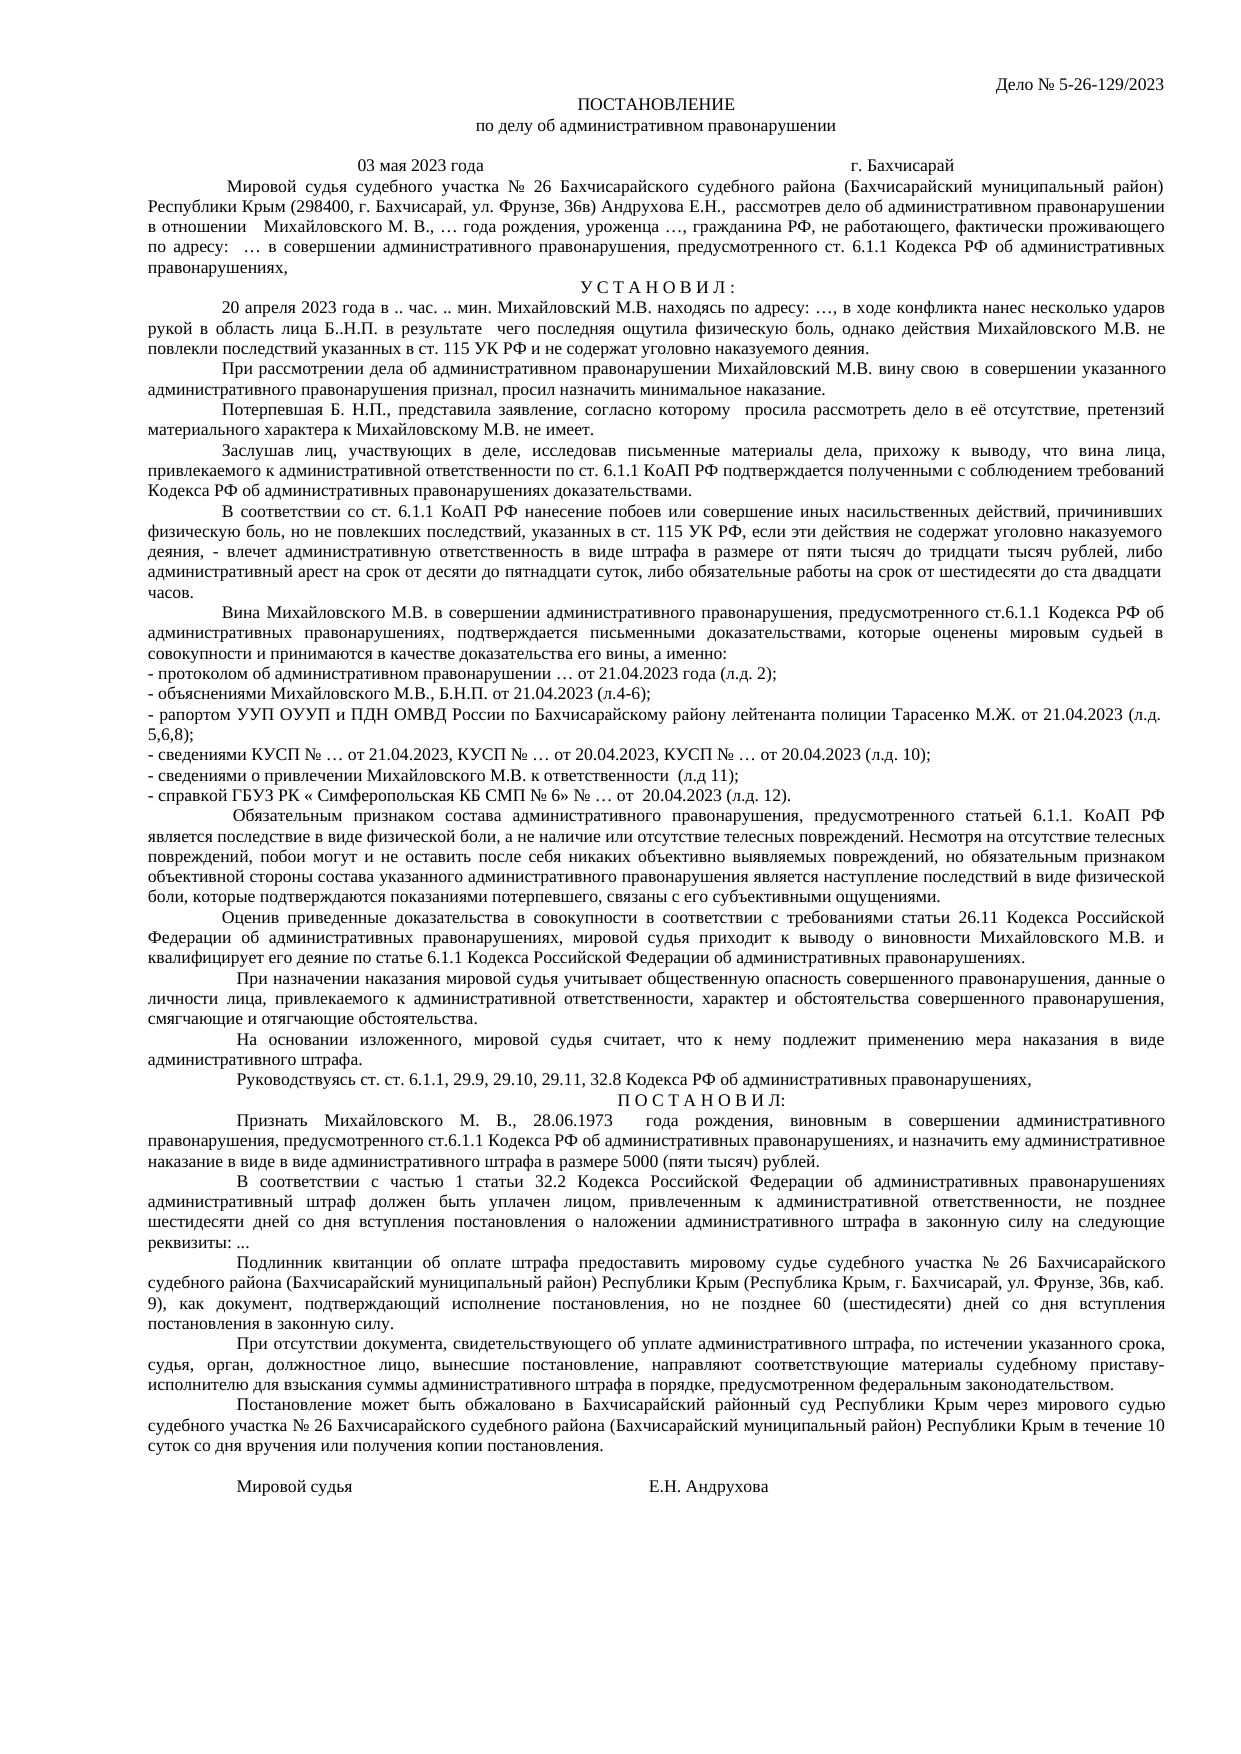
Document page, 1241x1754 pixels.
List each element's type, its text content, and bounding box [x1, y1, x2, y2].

text Вина Михайловского М.В. в совершении административного правонарушения, предусмотренного ст.6.1.1 Кодекса РФ об административных правонарушениях, подтверждается письменными доказательствами, которые оценены мировым судьей в совокупности и принимаются в качестве доказательства его вины, а именно: [148, 602, 1164, 663]
text по делу об административном правонарушении [148, 114, 1164, 135]
text Потерпевшая Б. Н.П., представила заявление, согласно которому просила рассмотреть дело в её отсутствие, претензий материального характера к Михайловскому М.В. не имеет. [148, 399, 1167, 439]
text Заслушав лиц, участвующих в деле, исследовав письменные материалы дела, прихожу к выводу, что вина лица, привлекаемого к административной ответственности по ст. 6.1.1 КоАП РФ подтверждается полученными с соблюдением требований Кодекса РФ об административных правонарушениях доказательствами. [148, 439, 1167, 500]
text У С Т А Н О В И Л : [148, 277, 1167, 297]
text - объяснениями Михайловского М.В., Б.Н.П. от 21.04.2023 (л.4-6); [148, 683, 1164, 703]
text Подлинник квитанции об оплате штрафа предоставить мировому судье судебного участка № 26 Бахчисарайского судебного района (Бахчисарайский муниципальный район) Республики Крым (Республика Крым, г. Бахчисарай, ул. Фрунзе, 36в, каб. 9), как документ, подтверждающий исполнение постановления, но не позднее 60 (шестидесяти) дней со дня вступления постановления в законную силу. [148, 1252, 1167, 1333]
text - справкой ГБУЗ РК « Симферопольская КБ СМП № 6» № … от 20.04.2023 (л.д. 12). [148, 785, 1167, 805]
text - рапортом УУП ОУУП и ПДН ОМВД России по Бахчисарайскому району лейтенанта полиции Тарасенко М.Ж. от 21.04.2023 (л.д. 5,6,8); [148, 703, 1164, 744]
text Мировой судья Е.Н. Андрухова [148, 1475, 1167, 1496]
text - сведениями о привлечении Михайловского М.В. к ответственности (л.д 11); [148, 764, 1167, 785]
text Мировой судья судебного участка № 26 Бахчисарайского судебного района (Бахчисарайский муниципальный район) Республики Крым (298400, г. Бахчисарай, ул. Фрунзе, 36в) Андрухова Е.Н., рассмотрев дело об административном правонарушении в отношении Михайловского М. В., … года рождения, уроженца …, гражданина РФ, не работающего, фактически проживающего по адресу: … в совершении административного правонарушения, предусмотренного ст. 6.1.1 Кодекса РФ об административных правонарушениях, [148, 175, 1167, 277]
text 20 апреля 2023 года в .. час. .. мин. Михайловский М.В. находясь по адресу: …, в ходе конфликта нанес несколько ударов рукой в область лица Б..Н.П. в результате чего последняя ощутила физическую боль, однако действия Михайловского М.В. не повлекли последствий указанных в ст. 115 УК РФ и не содержат уголовно наказуемого деяния. [148, 297, 1167, 358]
text При назначении наказания мировой судья учитывает общественную опасность совершенного правонарушения, данные о личности лица, привлекаемого к административной ответственности, характер и обстоятельства совершенного правонарушения, смягчающие и отягчающие обстоятельства. [148, 968, 1167, 1028]
text Признать Михайловского М. В., 28.06.1973 года рождения, виновным в совершении административного правонарушения, предусмотренного ст.6.1.1 Кодекса РФ об административных правонарушениях, и назначить ему административное наказание в виде в виде административного штрафа в размере 5000 (пяти тысяч) рублей. [148, 1110, 1167, 1171]
text В соответствии со ст. 6.1.1 КоАП РФ нанесение побоев или совершение иных насильственных действий, причинивших физическую боль, но не повлекших последствий, указанных в ст. 115 УК РФ, если эти действия не содержат уголовно наказуемого деяния, - влечет административную ответственность в виде штрафа в размере от пяти тысяч до тридцати тысяч рублей, либо административный арест на срок от десяти до пятнадцати суток, либо обязательные работы на срок от шестидесяти до ста двадцати часов. [148, 500, 1164, 602]
text Руководствуясь ст. ст. 6.1.1, 29.9, 29.10, 29.11, 32.8 Кодекса РФ об административных правонарушениях, [148, 1069, 1167, 1089]
text На основании изложенного, мировой судья считает, что к нему подлежит применению мера наказания в виде административного штрафа. [148, 1028, 1167, 1069]
text - сведениями КУСП № … от 21.04.2023, КУСП № … от 20.04.2023, КУСП № … от 20.04.2023 (л.д. 10); [148, 744, 1164, 764]
text Оценив приведенные доказательства в совокупности в соответствии с требованиями статьи 26.11 Кодекса Российской Федерации об административных правонарушениях, мировой судья приходит к выводу о виновности Михайловского М.В. и квалифицирует его деяние по статье 6.1.1 Кодекса Российской Федерации об административных правонарушениях. [148, 907, 1167, 968]
text П О С Т А Н О В И Л: [148, 1089, 1167, 1110]
text Обязательным признаком состава административного правонарушения, предусмотренного статьей 6.1.1. КоАП РФ является последствие в виде физической боли, а не наличие или отсутствие телесных повреждений. Несмотря на отсутствие телесных повреждений, побои могут и не оставить после себя никаких объективно выявляемых повреждений, но обязательным признаком объективной стороны состава указанного административного правонарушения является наступление последствий в виде физической боли, которые подтверждаются показаниями потерпевшего, связаны с его субъективными ощущениями. [148, 805, 1167, 907]
text Постановление может быть обжаловано в Бахчисарайский районный суд Республики Крым через мирового судью судебного участка № 26 Бахчисарайского судебного района (Бахчисарайский муниципальный район) Республики Крым в течение 10 суток со дня вручения или получения копии постановления. [148, 1394, 1167, 1455]
text 03 мая 2023 года г. Бахчисарай [148, 155, 1164, 175]
text При отсутствии документа, свидетельствующего об уплате административного штрафа, по истечении указанного срока, судья, орган, должностное лицо, вынесшие постановление, направляют соответствующие материалы судебному приставу-исполнителю для взыскания суммы административного штрафа в порядке, предусмотренном федеральным законодательством. [148, 1333, 1167, 1394]
text Дело № 5-26-129/2023 [148, 74, 1164, 94]
text ПОСТАНОВЛЕНИЕ [148, 94, 1164, 114]
text В соответствии с частью 1 статьи 32.2 Кодекса Российской Федерации об административных правонарушениях административный штраф должен быть уплачен лицом, привлеченным к административной ответственности, не позднее шестидесяти дней со дня вступления постановления о наложении административного штрафа в законную силу на следующие реквизиты: ... [148, 1171, 1167, 1252]
text При рассмотрении дела об административном правонарушении Михайловский М.В. вину свою в совершении указанного административного правонарушения признал, просил назначить минимальное наказание. [148, 358, 1167, 399]
text - протоколом об административном правонарушении … от 21.04.2023 года (л.д. 2); [148, 663, 1164, 683]
